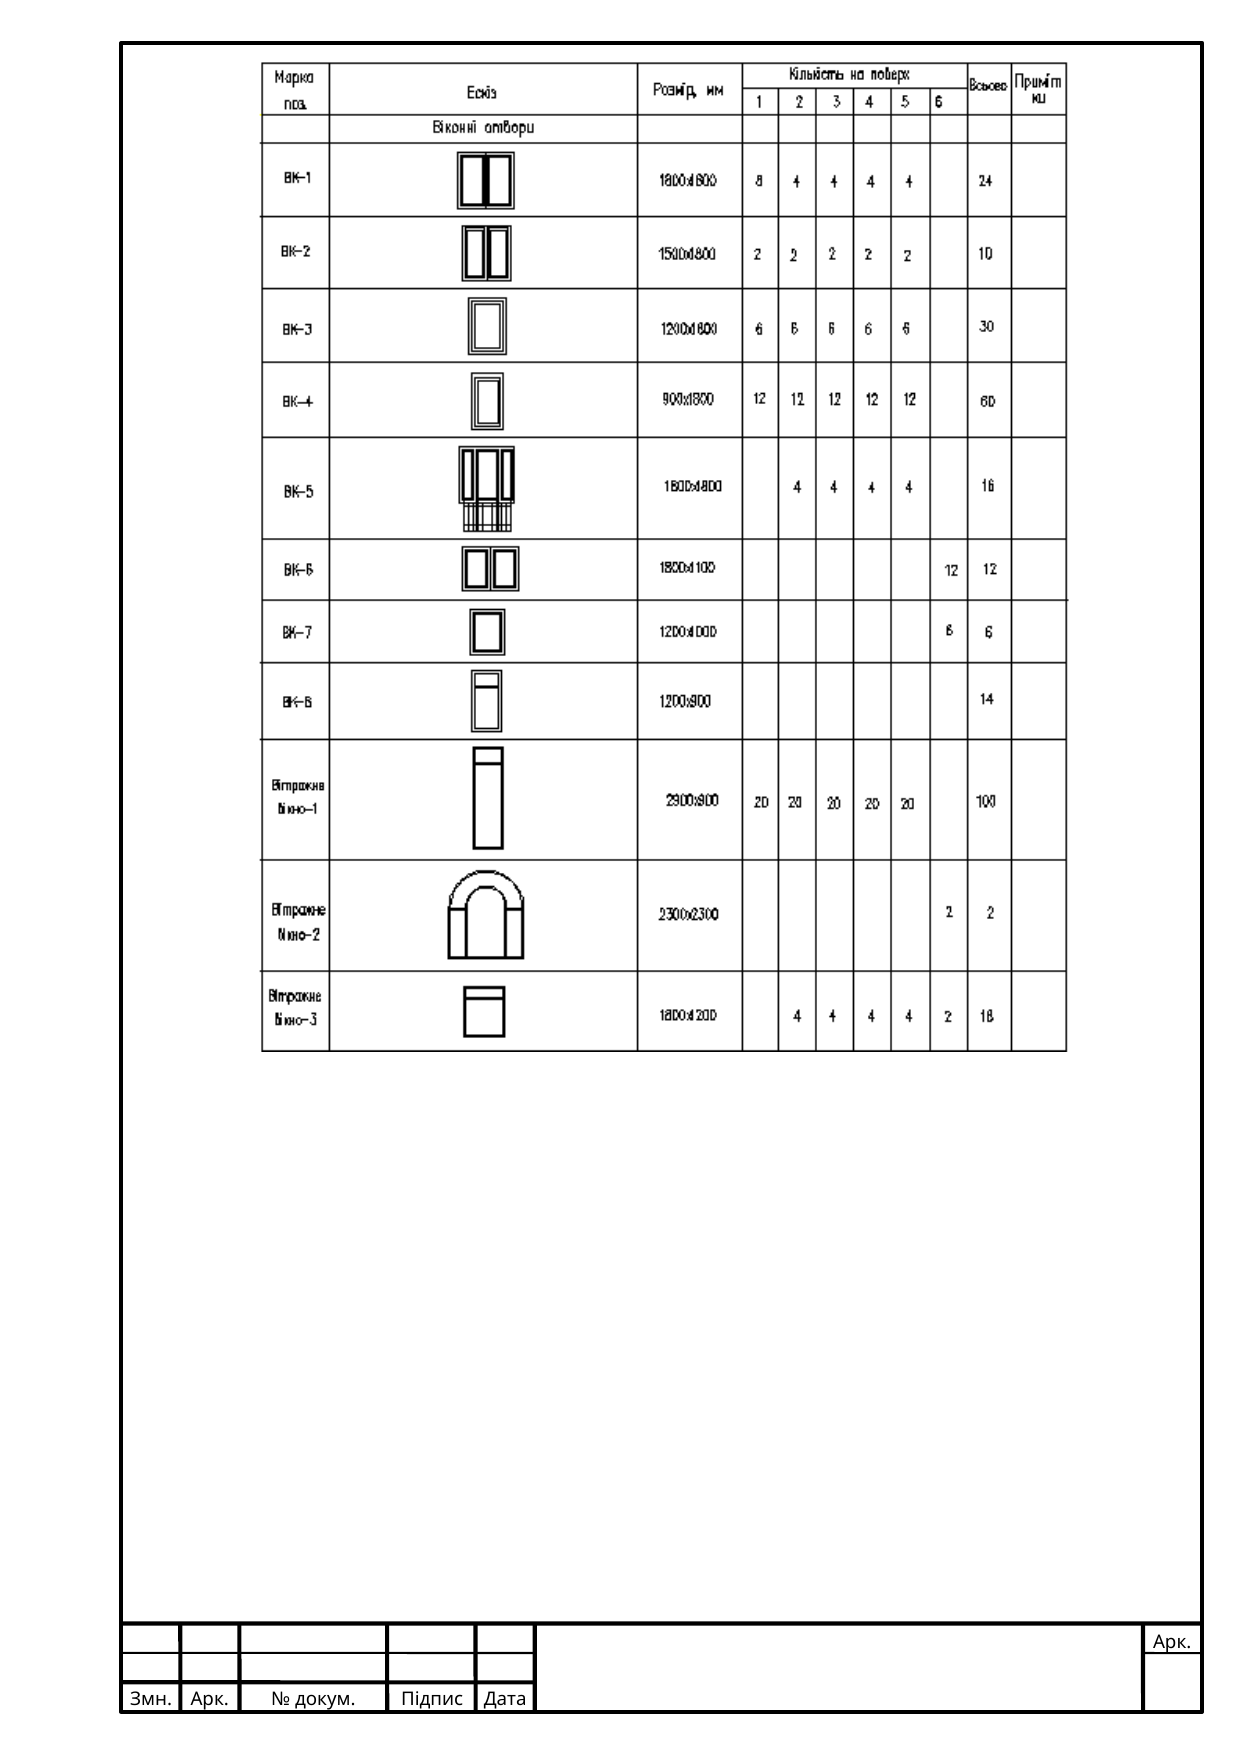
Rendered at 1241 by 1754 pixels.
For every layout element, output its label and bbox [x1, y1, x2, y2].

picture [246, 59, 1072, 1052]
